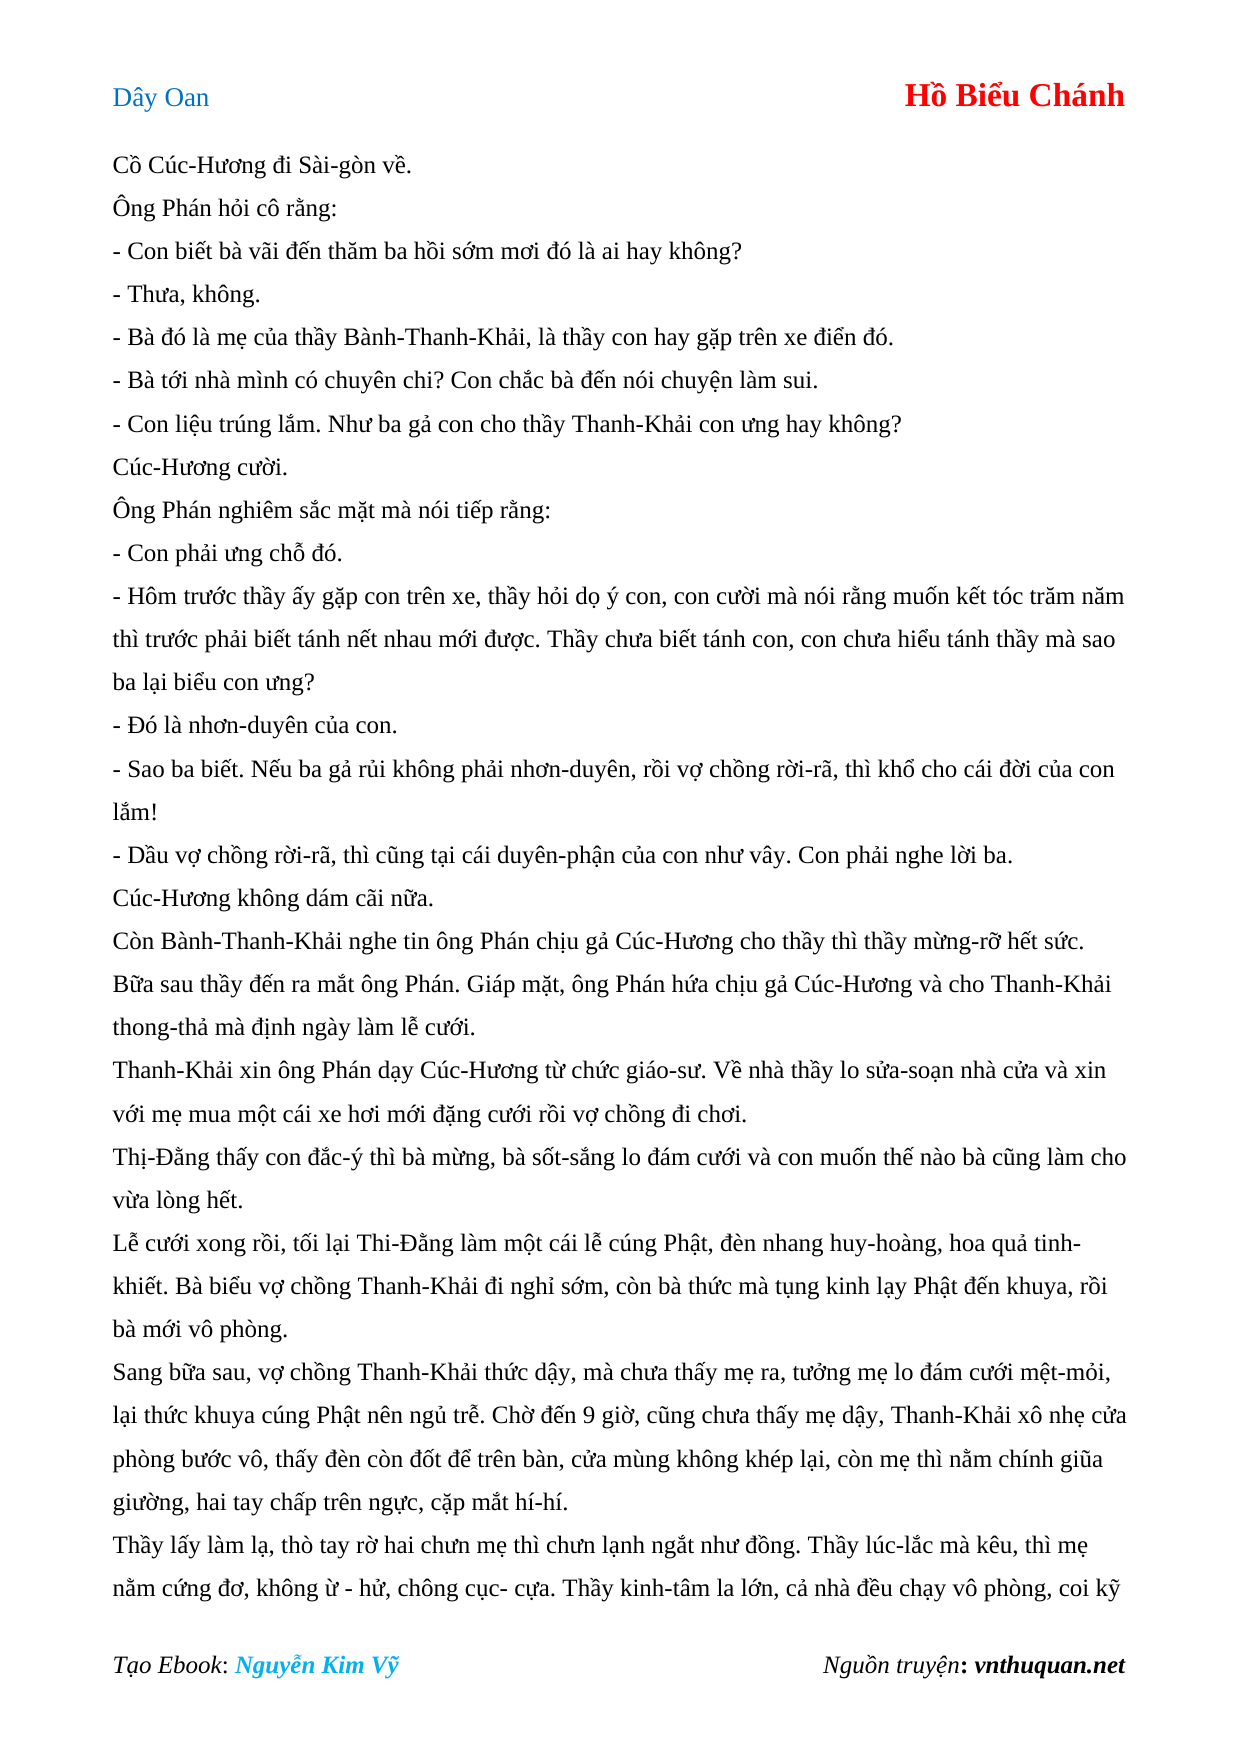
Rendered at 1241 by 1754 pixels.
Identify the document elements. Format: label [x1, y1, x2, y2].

text [112, 150, 1128, 1602]
